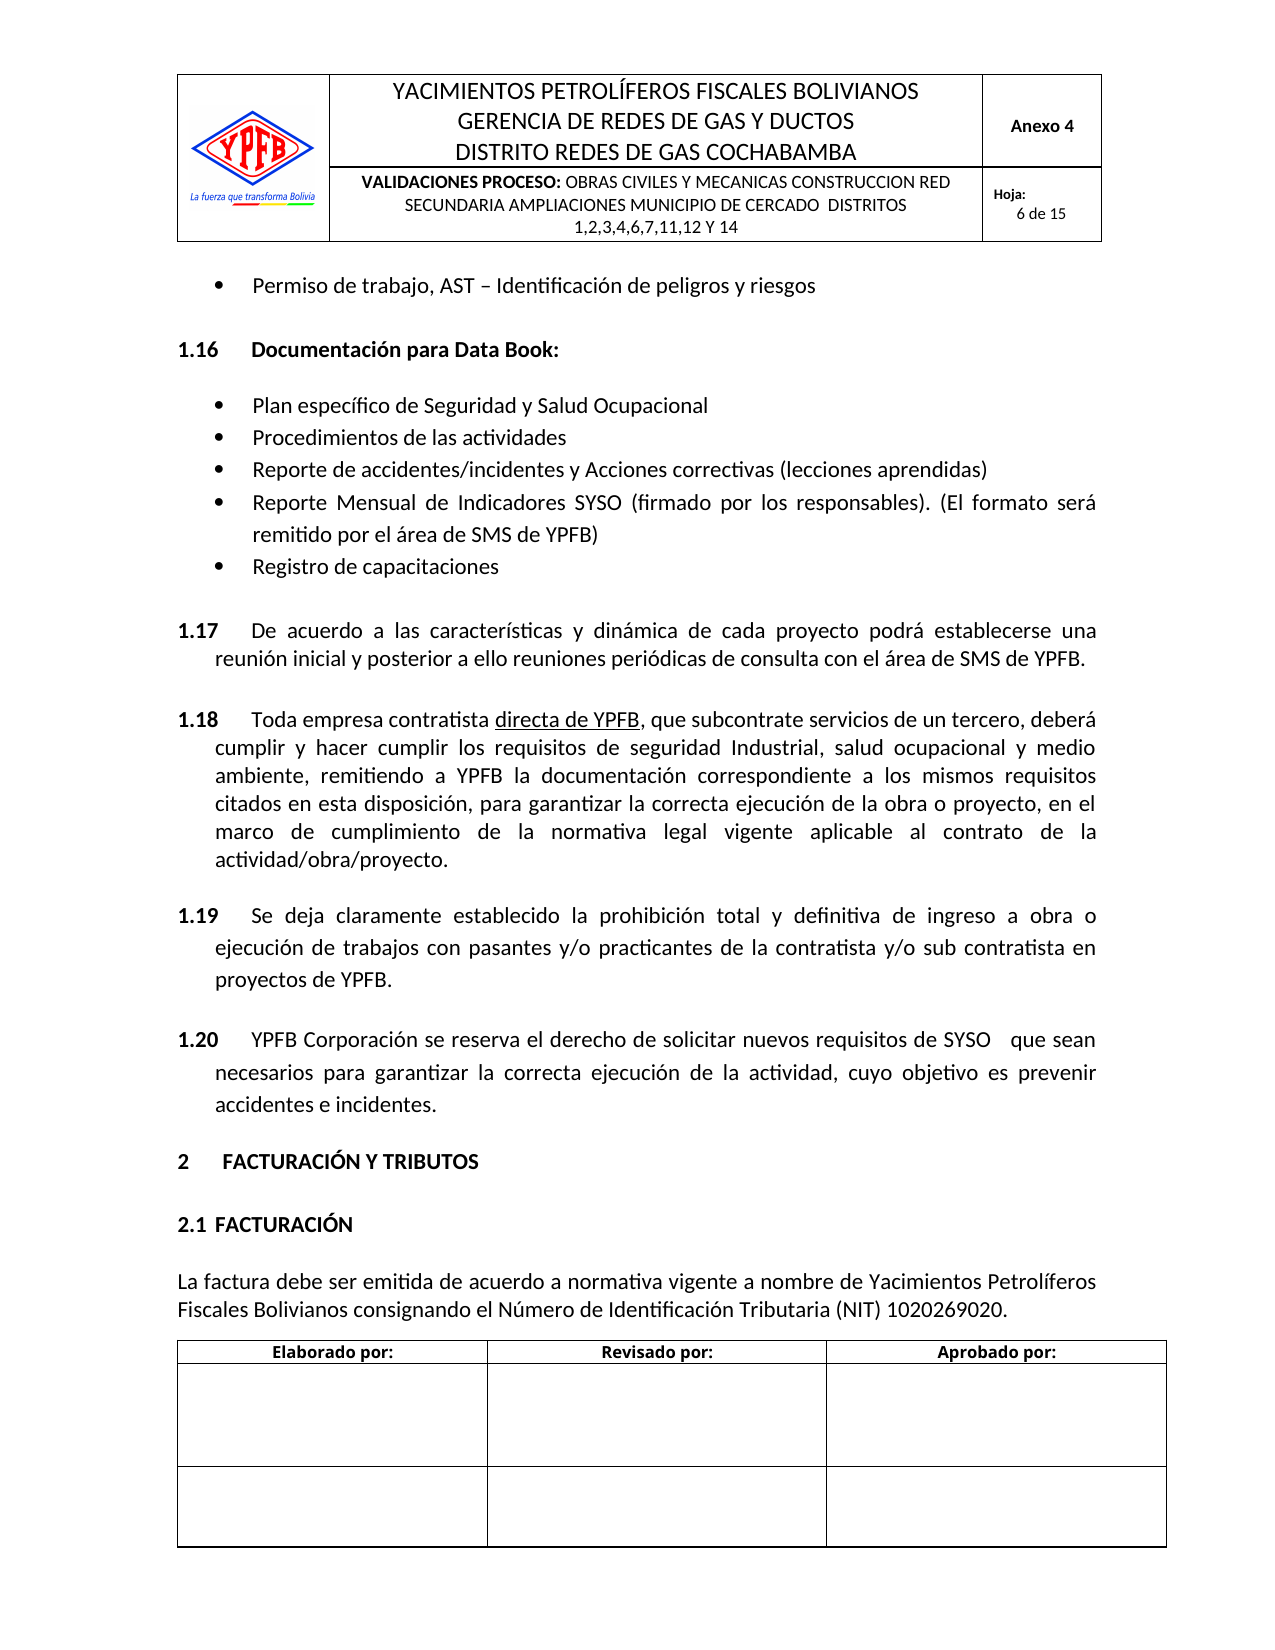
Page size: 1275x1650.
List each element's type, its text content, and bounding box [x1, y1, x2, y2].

subtitle FACTURACIÓN [177, 1210, 1098, 1238]
list Toda empresa contratista directa de YPFB, que subcontrate servicios de un tercero, deberá cumplir y hacer cumplir los requisitos de seguridad Industrial, salud ocupacional y medio ambiente, remitiendo a YPFB la documentación correspondiente a los mismos requisitos citados en esta disposición, para garantizar la correcta ejecución de la obra o proyecto, en el marco de cumplimiento de la normativa legal vigente aplicable al contrato de la actividad/obra/proyecto. [177, 705, 1098, 873]
text La factura debe ser emitida de acuerdo a normativa vigente a nombre de Yacimientos Petrolíferos Fiscales Bolivianos consignando el Número de Identificación Tributaria (NIT) 1020269020. [177, 1267, 1098, 1323]
subtitle FACTURACIÓN Y TRIBUTOS [177, 1147, 1098, 1175]
list Documentación para Data Book: [177, 335, 1098, 363]
list De acuerdo a las características y dinámica de cada proyecto podrá establecerse una reunión inicial y posterior a ello reuniones periódicas de consulta con el área de SMS de YPFB. [177, 616, 1098, 672]
list Reporte Mensual de Indicadores SYSO (firmado por los responsables). (El formato será remitido por el área de SMS de YPFB) [215, 488, 1098, 548]
list Se deja claramente establecido la prohibición total y definitiva de ingreso a obra o ejecución de trabajos con pasantes y/o practicantes de la contratista y/o sub contratista en proyectos de YPFB. [177, 901, 1098, 993]
list Registro de capacitaciones [215, 552, 1098, 580]
picture [188, 105, 316, 211]
list Permiso de trabajo, AST – Identificación de peligros y riesgos [215, 271, 1098, 299]
list Reporte de accidentes/incidentes y Acciones correctivas (lecciones aprendidas) [215, 456, 1098, 483]
list YPFB Corporación se reserva el derecho de solicitar nuevos requisitos de SYSO que sean necesarios para garantizar la correcta ejecución de la actividad, cuyo objetivo es prevenir accidentes e incidentes. [177, 1025, 1098, 1118]
list Procedimientos de las actividades [215, 423, 1098, 451]
list Plan específico de Seguridad y Salud Ocupacional [215, 391, 1098, 419]
